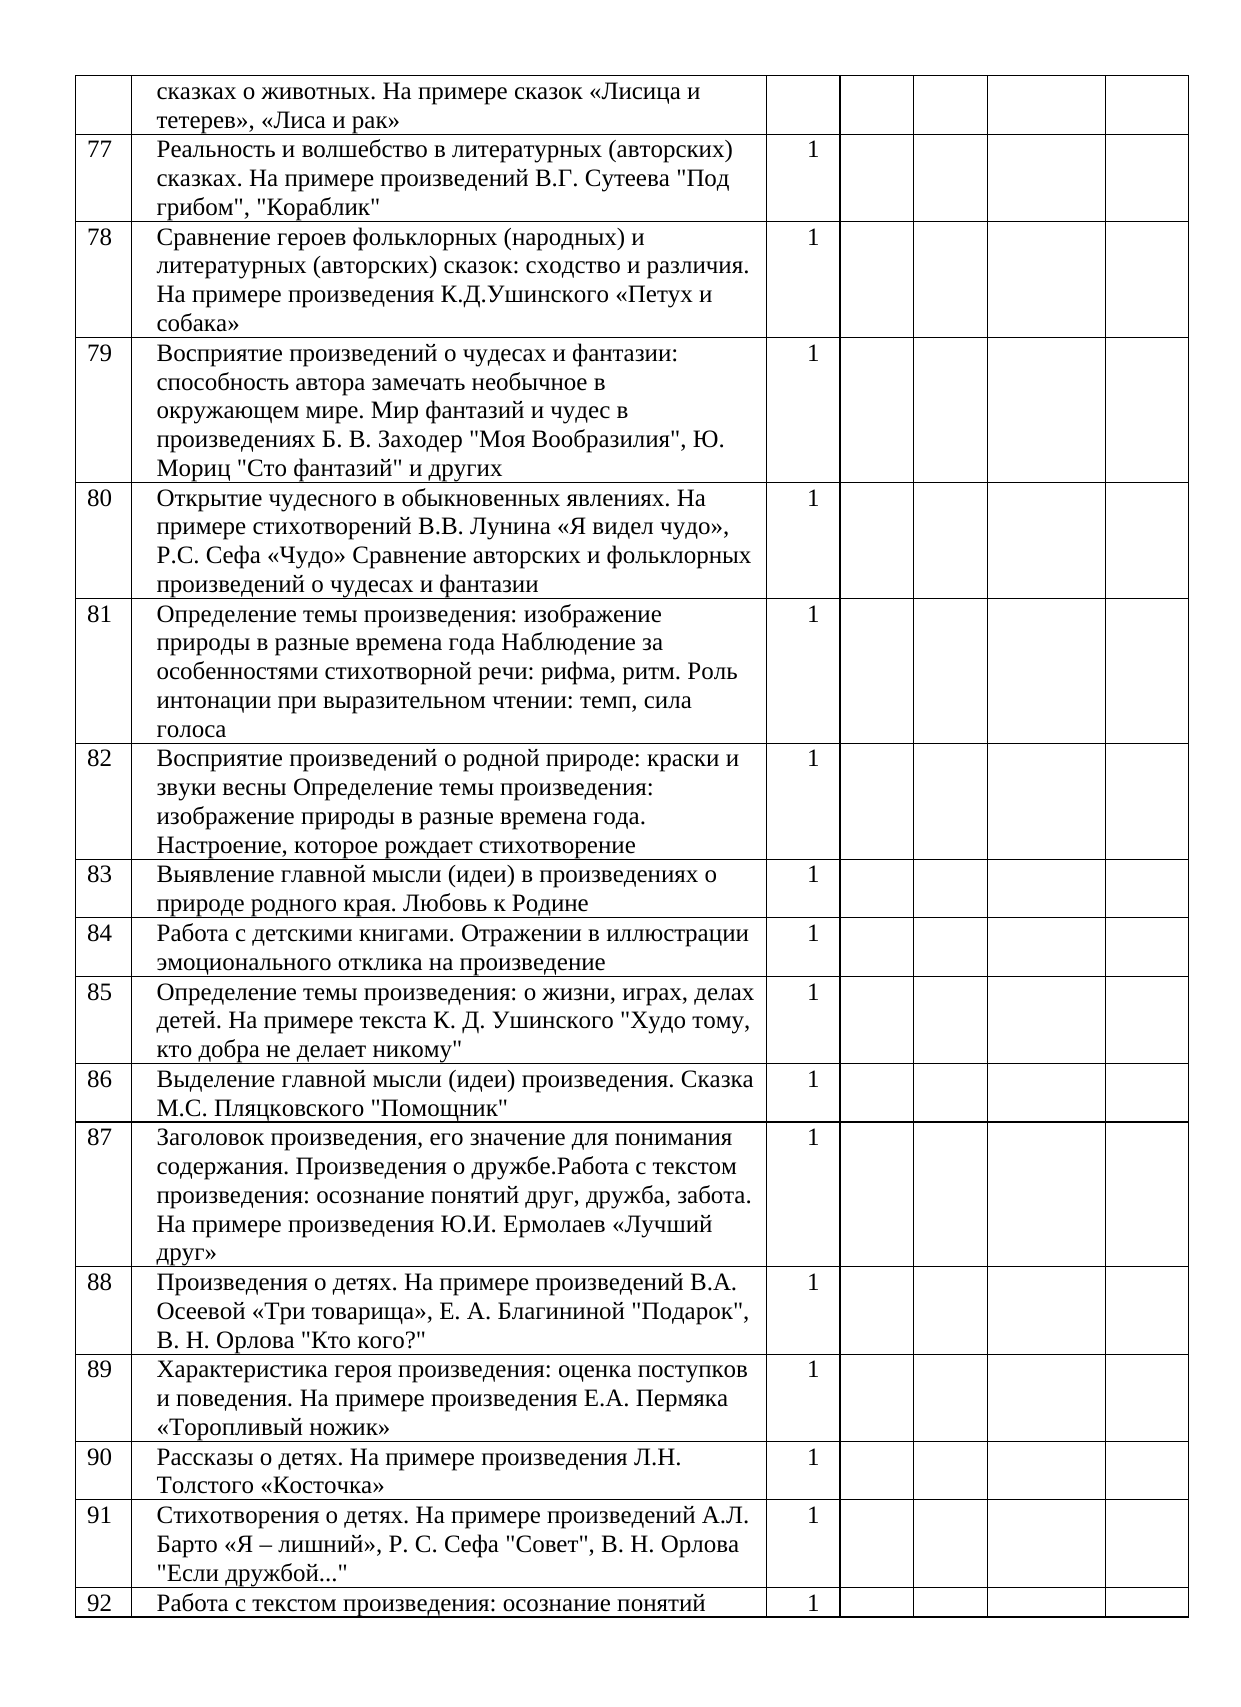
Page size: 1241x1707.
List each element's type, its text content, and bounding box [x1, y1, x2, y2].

table_cell 88 [76, 1267, 131, 1353]
table_cell 1 [767, 744, 839, 858]
table_cell 87 [76, 1123, 131, 1266]
table_cell [988, 135, 1105, 221]
table_cell [914, 1500, 987, 1587]
table_cell [1106, 918, 1188, 976]
table_cell [1106, 599, 1188, 742]
table_cell 1 [767, 1123, 839, 1266]
table_cell [1106, 860, 1188, 917]
table_cell [988, 338, 1105, 482]
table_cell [132, 1588, 766, 1616]
table_cell [841, 1500, 913, 1587]
table_cell 1 [767, 1588, 839, 1616]
table_cell Определение темы произведения: о жизни, играх, делах детей. На примере текста К. Д. Ушинского "Худо тому, кто добра не делает никому" [132, 977, 766, 1063]
table_cell [1106, 222, 1188, 337]
table_cell [988, 1588, 1105, 1616]
table_cell [1106, 744, 1188, 858]
table_cell 92 [76, 1588, 131, 1616]
table_cell [988, 1500, 1105, 1587]
table_cell 1 [767, 977, 839, 1063]
table_cell [914, 744, 987, 858]
table_cell [914, 1064, 987, 1121]
table_cell 77 [76, 135, 131, 221]
table_cell [841, 135, 913, 221]
table_cell 1 [767, 1500, 839, 1587]
table_cell [841, 222, 913, 337]
table_cell Характеристика героя произведения: оценка поступков и поведения. На примере произведения Е.А. Пермяка «Торопливый ножик» [132, 1355, 766, 1441]
table_cell 91 [76, 1500, 131, 1587]
table_cell [1106, 1064, 1188, 1121]
table_cell [841, 918, 913, 976]
table_cell Произведения о детях. На примере произведений В.А. Осеевой «Три товарища», Е. А. Благининой "Подарок", В. Н. Орлова "Кто кого?" [132, 1267, 766, 1353]
table_cell [841, 1064, 913, 1121]
table_cell Сравнение героев фольклорных (народных) и литературных (авторских) сказок: сходство и различия. На примере произведения К.Д.Ушинского «Петух и собака» [132, 222, 766, 337]
table_cell 86 [76, 1064, 131, 1121]
table_cell [914, 338, 987, 482]
table_cell [1106, 338, 1188, 482]
table_cell [988, 483, 1105, 598]
table_cell [988, 860, 1105, 917]
table_cell 89 [76, 1355, 131, 1441]
table_cell [988, 1442, 1105, 1499]
table_cell [988, 1064, 1105, 1121]
table_cell [1106, 76, 1188, 133]
table_cell 80 [76, 483, 131, 598]
table_cell [841, 1588, 913, 1616]
table_cell [914, 483, 987, 598]
table_cell [1106, 135, 1188, 221]
table_cell 1 [767, 918, 839, 976]
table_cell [132, 76, 766, 133]
table_cell [988, 76, 1105, 133]
table_cell [988, 222, 1105, 337]
table_cell [914, 918, 987, 976]
table_cell [841, 338, 913, 482]
table_cell [1106, 1123, 1188, 1266]
table_cell 84 [76, 918, 131, 976]
table_cell [988, 977, 1105, 1063]
table_cell 90 [76, 1442, 131, 1499]
table_cell [988, 1267, 1105, 1353]
table_cell [841, 76, 913, 133]
table_cell [914, 1123, 987, 1266]
table_cell [1106, 1500, 1188, 1587]
table_cell [914, 135, 987, 221]
table_cell 78 [76, 222, 131, 337]
table_cell 1 [767, 76, 839, 133]
table_cell [1106, 1442, 1188, 1499]
table_cell [841, 1355, 913, 1441]
table_cell [914, 860, 987, 917]
table_cell Открытие чудесного в обыкновенных явлениях. На примере стихотворений В.В. Лунина «Я видел чудо», Р.С. Сефа «Чудо» Сравнение авторских и фольклорных произведений о чудесах и фантазии [132, 483, 766, 598]
table_cell Работа с детскими книгами. Отражении в иллюстрации эмоционального отклика на произведение [132, 918, 766, 976]
table_cell [988, 599, 1105, 742]
table_cell [914, 1267, 987, 1353]
table_cell 1 [767, 599, 839, 742]
table_cell Определение темы произведения: изображение природы в разные времена года Наблюдение за особенностями стихотворной речи: рифма, ритм. Роль интонации при выразительном чтении: темп, сила голоса [132, 599, 766, 742]
table_cell 1 [767, 1355, 839, 1441]
table_cell [841, 744, 913, 858]
table_cell [914, 1588, 987, 1616]
table_cell [914, 222, 987, 337]
table_cell Заголовок произведения, его значение для понимания содержания. Произведения о дружбе.Работа с текстом произведения: осознание понятий друг, дружба, забота. На примере произведения Ю.И. Ермолаев «Лучший друг» [132, 1123, 766, 1266]
table_cell Восприятие произведений о родной природе: краски и звуки весны Определение темы произведения: изображение природы в разные времена года. Настроение, которое рождает стихотворение [132, 744, 766, 858]
table_cell 85 [76, 977, 131, 1063]
table_cell 1 [767, 1442, 839, 1499]
table_cell Восприятие произведений о чудесах и фантазии: способность автора замечать необычное в окружающем мире. Мир фантазий и чудес в произведениях Б. В. Заходер "Моя Вообразилия", Ю. Мориц "Сто фантазий" и других [132, 338, 766, 482]
table_cell 1 [767, 338, 839, 482]
table_cell 79 [76, 338, 131, 482]
table_cell Реальность и волшебство в литературных (авторских) сказках. На примере произведений В.Г. Сутеева "Под грибом", "Кораблик" [132, 135, 766, 221]
table_cell 83 [76, 860, 131, 917]
table_cell 1 [767, 1064, 839, 1121]
table_cell [1106, 977, 1188, 1063]
table_cell [1106, 1267, 1188, 1353]
table_cell [988, 744, 1105, 858]
table_cell [988, 1355, 1105, 1441]
table_cell [841, 599, 913, 742]
table_cell [988, 1123, 1105, 1266]
table_cell [988, 918, 1105, 976]
table_cell Выявление главной мысли (идеи) в произведениях о природе родного края. Любовь к Родине [132, 860, 766, 917]
table_cell [1106, 1588, 1188, 1616]
table_cell 1 [767, 135, 839, 221]
table_cell 82 [76, 744, 131, 858]
table_cell 1 [767, 860, 839, 917]
table_cell [1106, 1355, 1188, 1441]
table_cell [841, 1442, 913, 1499]
table_cell [841, 1123, 913, 1266]
table_cell 1 [767, 483, 839, 598]
table_cell Стихотворения о детях. На примере произведений А.Л. Барто «Я – лишний», Р. С. Сефа "Совет", В. Н. Орлова "Если дружбой..." [132, 1500, 766, 1587]
table_cell Выделение главной мысли (идеи) произведения. Сказка М.С. Пляцковского "Помощник" [132, 1064, 766, 1121]
table_cell [914, 1442, 987, 1499]
table_cell [914, 1355, 987, 1441]
table_cell [914, 599, 987, 742]
table_cell 1 [767, 222, 839, 337]
table_cell [914, 977, 987, 1063]
table_cell [841, 483, 913, 598]
table_cell [841, 977, 913, 1063]
table_cell Рассказы о детях. На примере произведения Л.Н. Толстого «Косточка» [132, 1442, 766, 1499]
table_cell [841, 860, 913, 917]
table_cell [841, 1267, 913, 1353]
table_cell 81 [76, 599, 131, 742]
table_cell [914, 76, 987, 133]
table_cell 1 [767, 1267, 839, 1353]
table_cell [1106, 483, 1188, 598]
table_cell 76 [76, 76, 131, 133]
